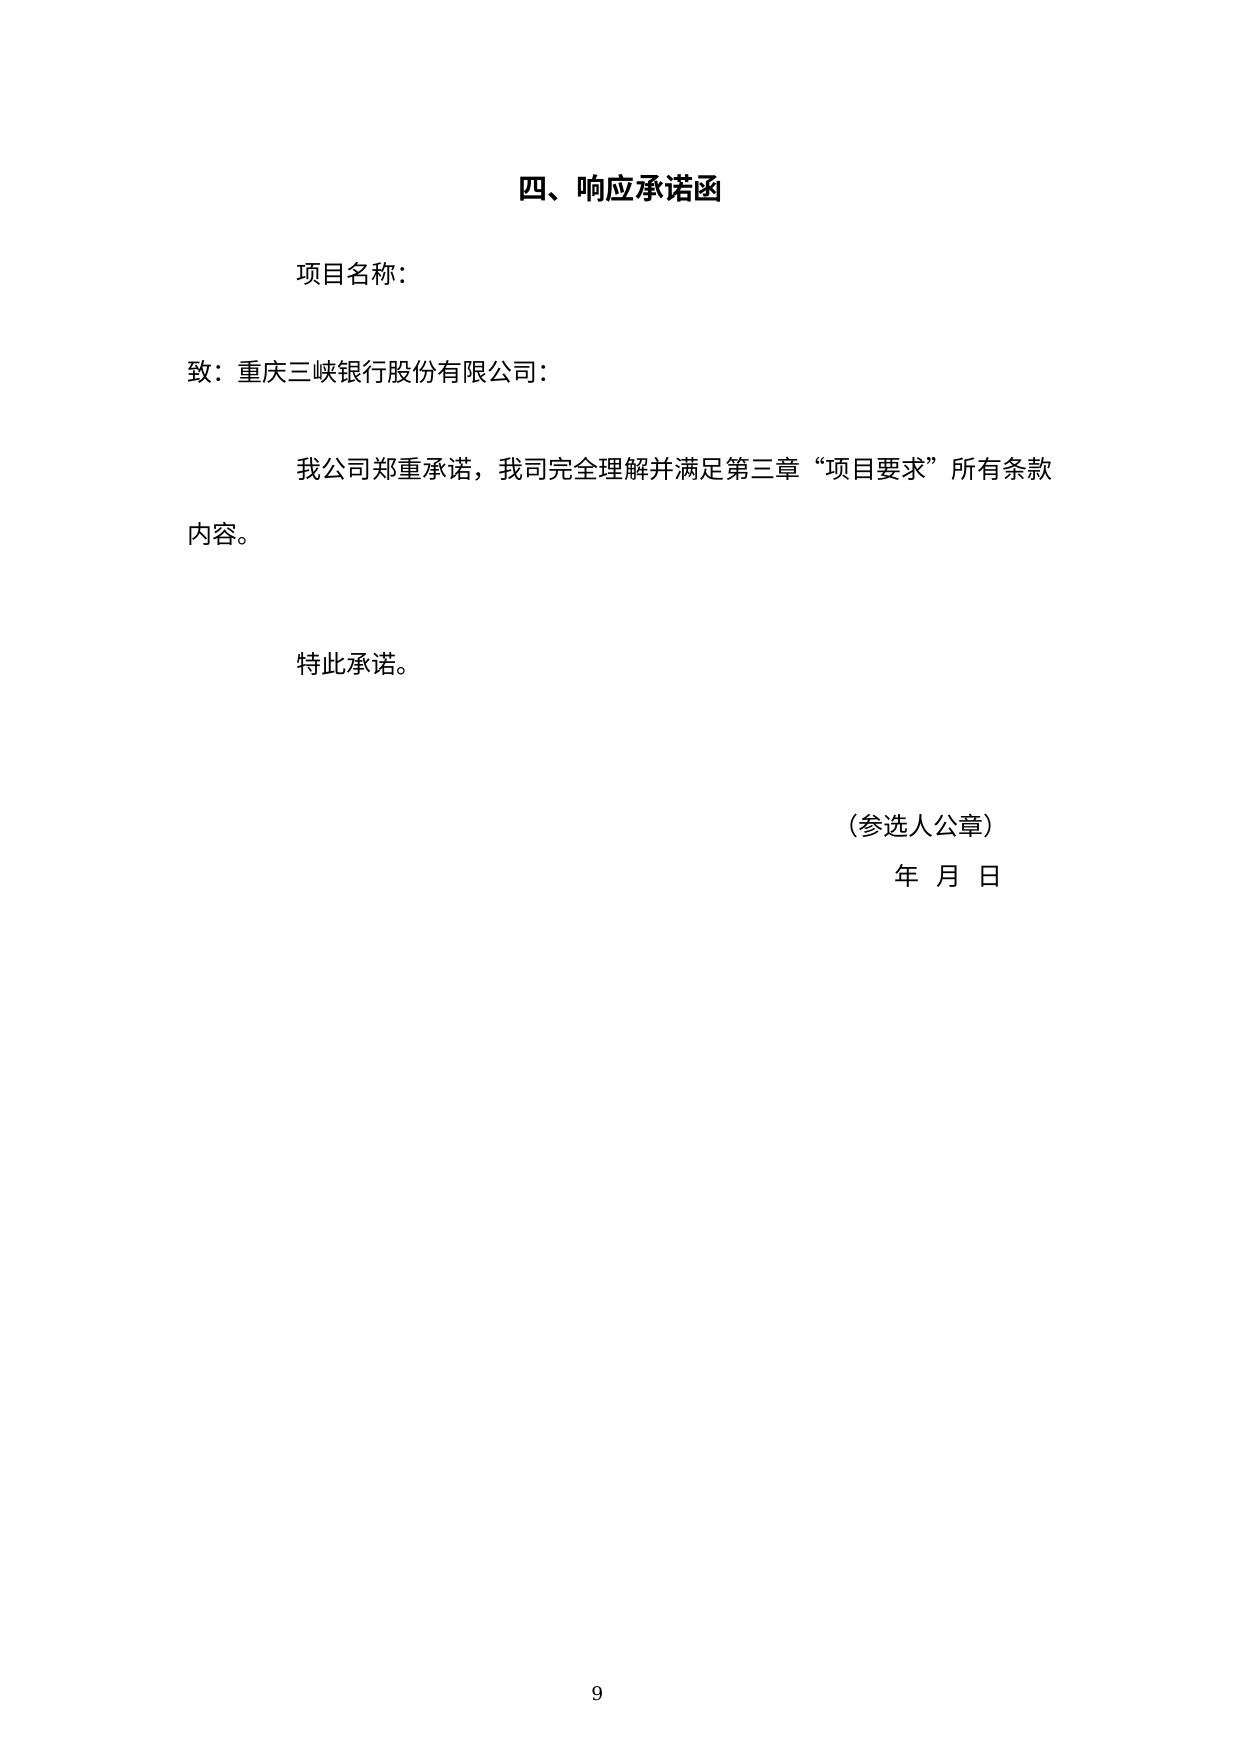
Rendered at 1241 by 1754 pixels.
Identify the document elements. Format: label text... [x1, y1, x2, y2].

text 项目名称： [187, 240, 1053, 305]
text 致：重庆三峡银行股份有限公司： [187, 338, 1053, 403]
text 四、响应承诺函 [187, 154, 1053, 219]
text 年 月 日 [187, 845, 1003, 895]
text 我公司郑重承诺，我司完全理解并满足第三章“项目要求”所有条款内容。 [187, 435, 1053, 565]
text （参选人公章） [187, 795, 1008, 845]
text 特此承诺。 [187, 630, 1053, 695]
